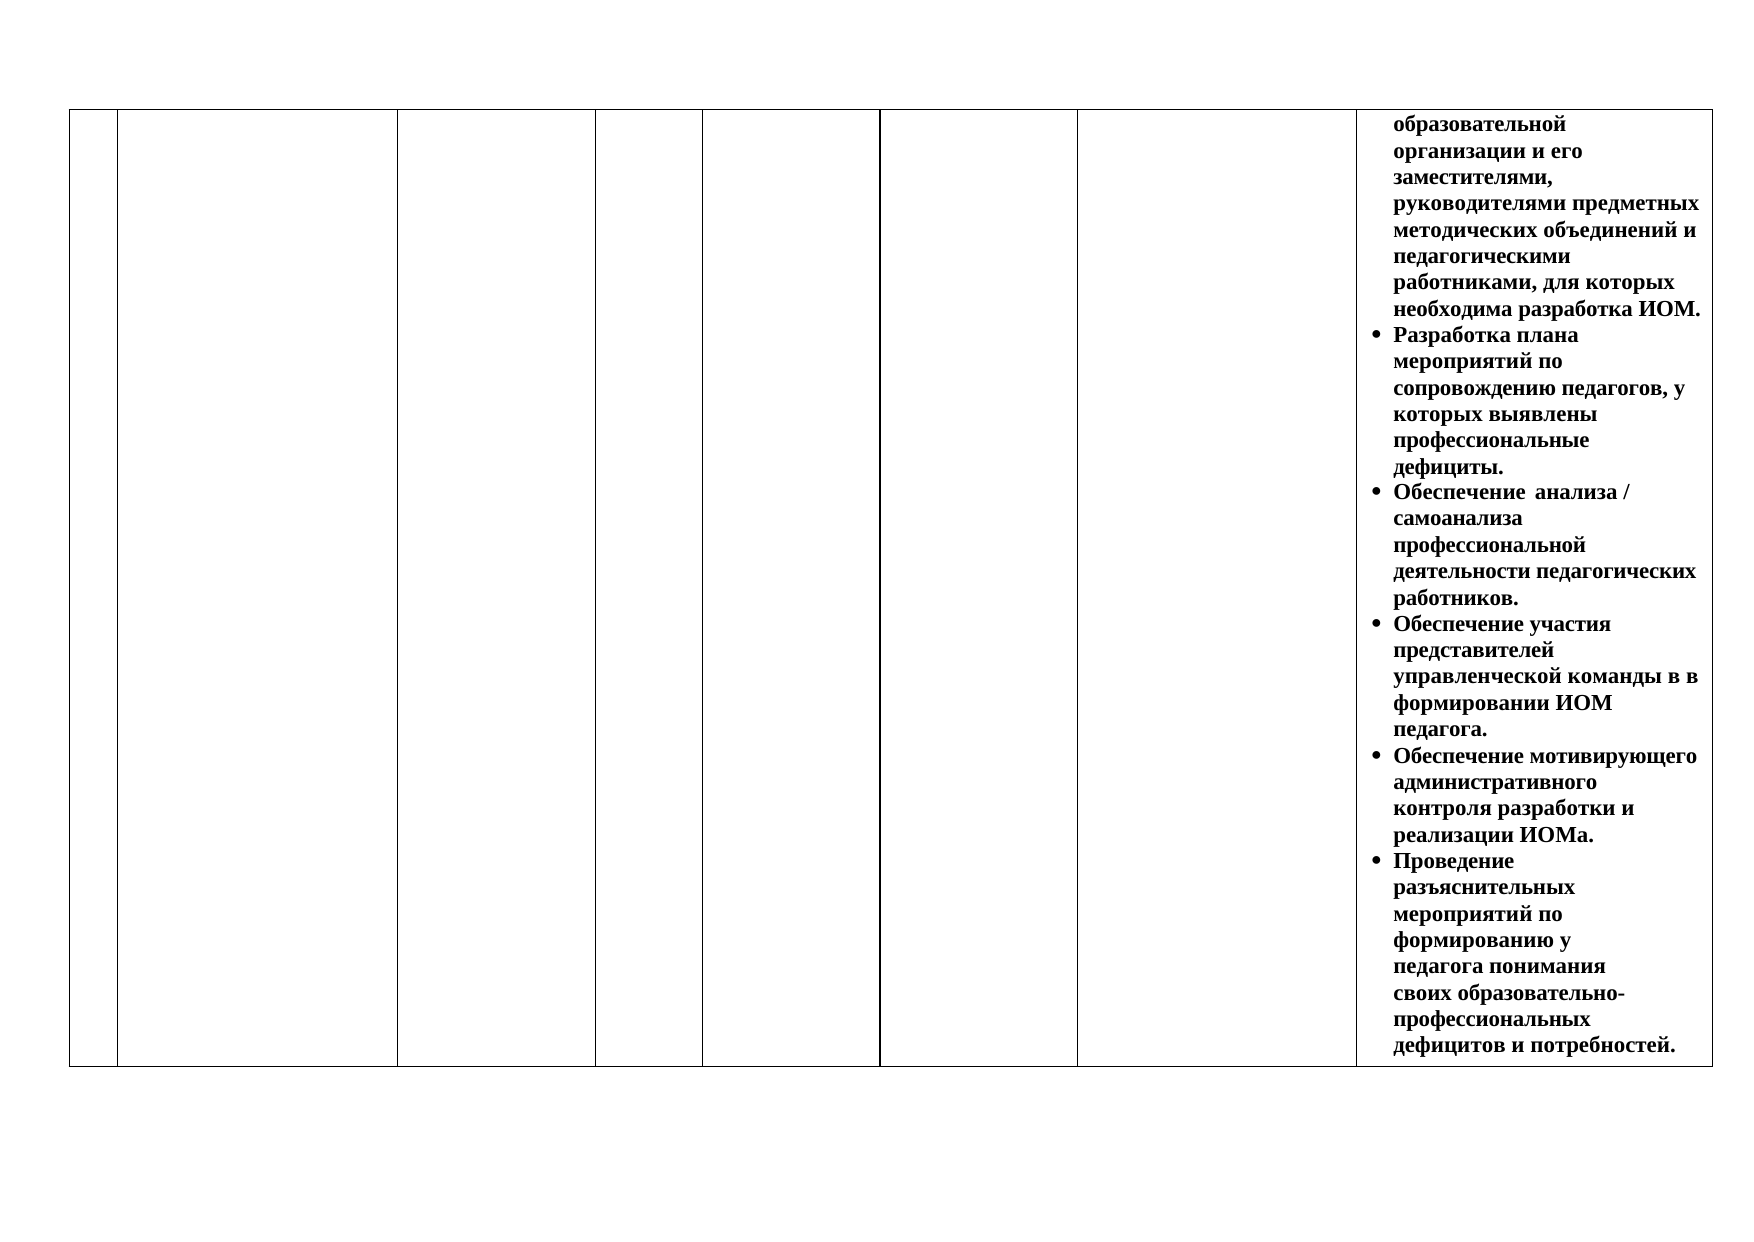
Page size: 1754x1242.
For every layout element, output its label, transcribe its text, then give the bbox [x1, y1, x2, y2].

table_header [1078, 110, 1356, 1066]
table_header образовательной организации и его заместителями, руководителями предметных методических объединений и педагогическими работниками, для которых необходима разработка ИОМ. Разработка плана мероприятий по сопровождению педагогов, у которых выявлены профессиональные дефициты. Обеспечение анализа / самоанализа профессиональной деятельности педагогических работников. Обеспечение участия представителей управленческой команды в в формировании ИОМ педагога. Обеспечение мотивирующего административного контроля разработки и реализации ИОМа. Проведение разъяснительных мероприятий по формированию у педагога понимания своих образовательно- профессиональных дефицитов и потребностей. [1357, 110, 1712, 1066]
table_header [596, 110, 702, 1066]
table_header [70, 110, 117, 1066]
table_header [881, 110, 1077, 1066]
table_header [703, 110, 879, 1066]
table_header [118, 110, 397, 1066]
table_header [398, 110, 595, 1066]
